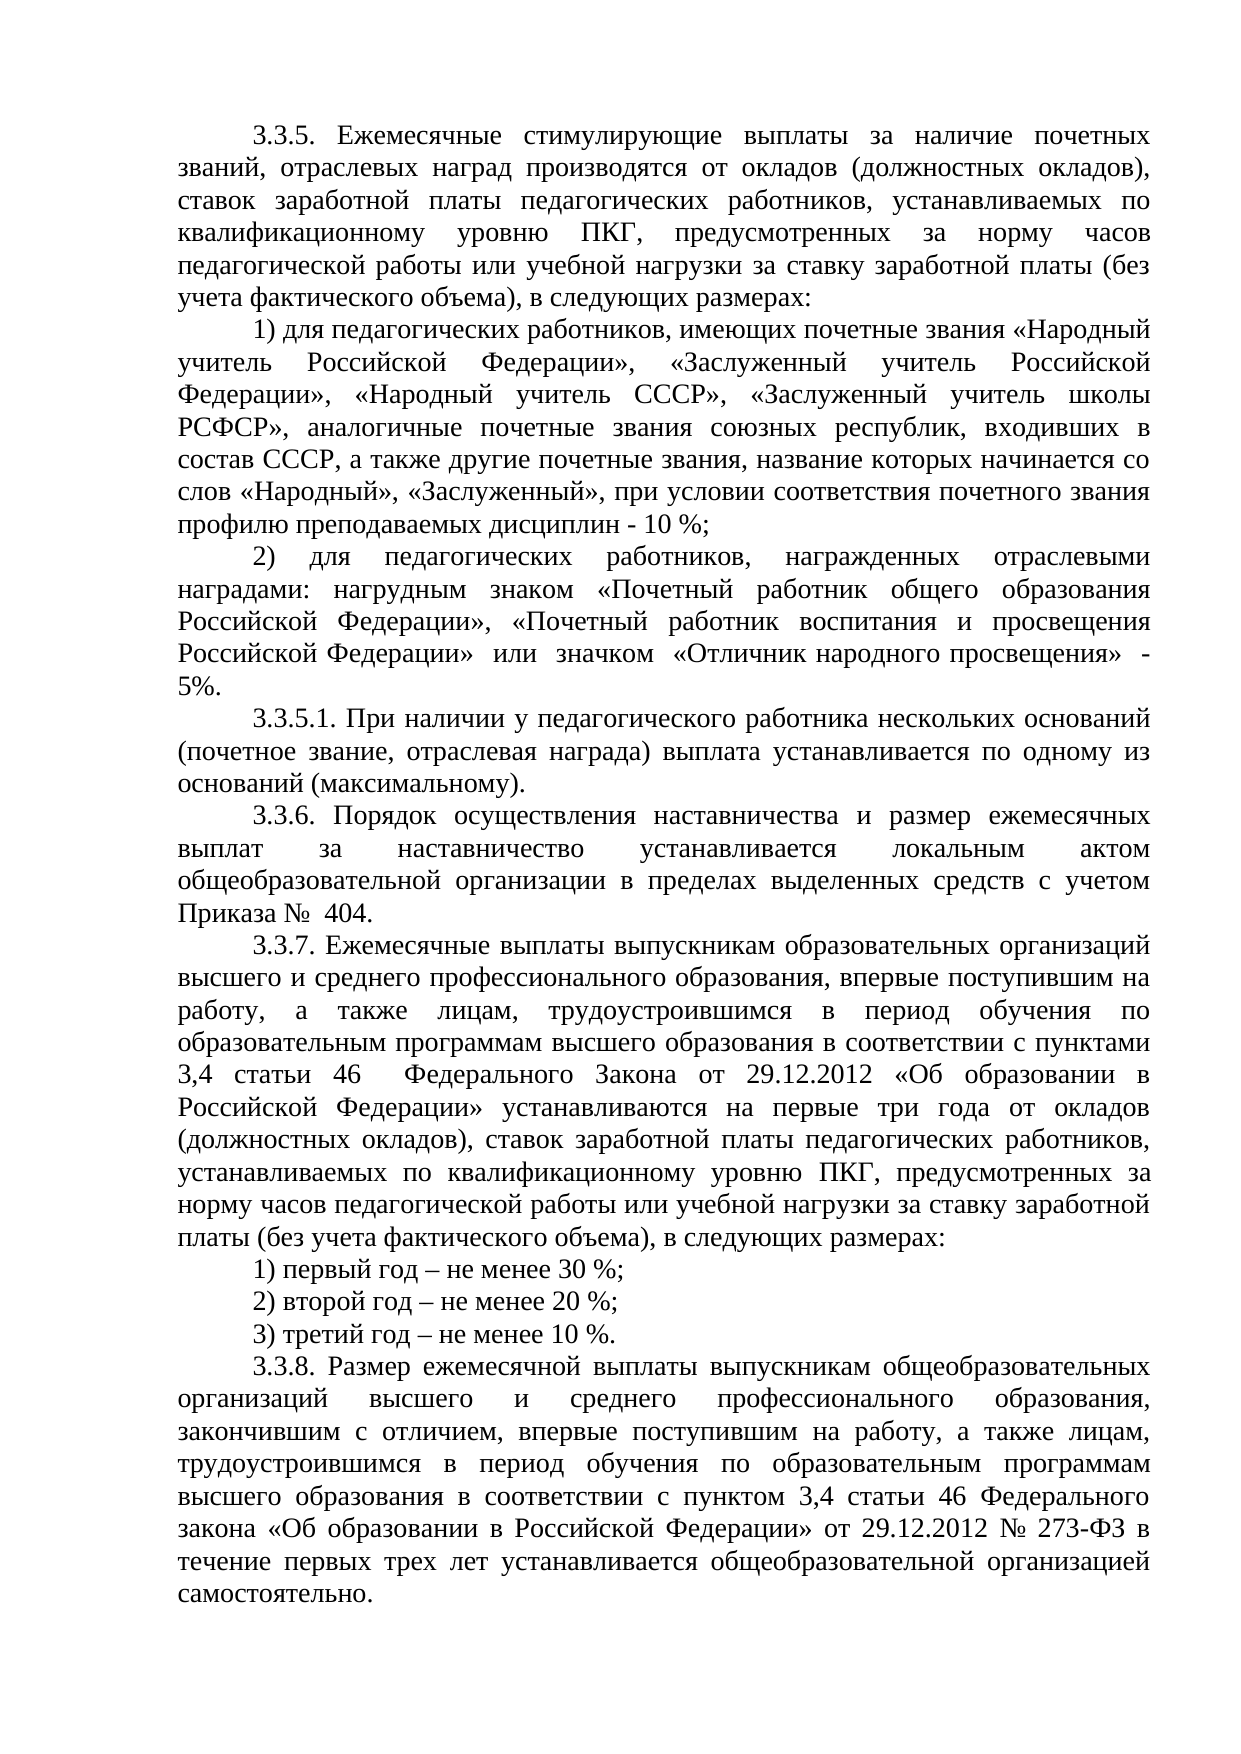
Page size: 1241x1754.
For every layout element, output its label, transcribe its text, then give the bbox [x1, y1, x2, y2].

text 3.3.5. Ежемесячные стимулирующие выплаты за наличие почетных званий, отраслевых наград производятся от окладов (должностных окладов), ставок заработной платы педагогических работников, устанавливаемых по квалификационному уровню ПКГ, предусмотренных за норму часов педагогической работы или учебной нагрузки за ставку заработной платы (без учета фактического объема), в следующих размерах: [177, 118, 1152, 312]
text 3.3.8. Размер ежемесячной выплаты выпускникам общеобразовательных организаций высшего и среднего профессионального образования, закончившим с отличием, впервые поступившим на работу, а также лицам, трудоустроившимся в период обучения по образовательным программам высшего образования в соответствии с пунктом 3,4 статьи 46 Федерального закона «Об образовании в Российской Федерации» от 29.12.2012 № 273-ФЗ в течение первых трех лет устанавливается общеобразовательной организацией самостоятельно. [177, 1349, 1152, 1608]
text 3.3.6. Порядок осуществления наставничества и размер ежемесячных выплат за наставничество устанавливается локальным актом общеобразовательной организации в пределах выделенных средств с учетом Приказа № 404. [177, 798, 1152, 928]
text 2) для педагогических работников, награжденных отраслевыми наградами: нагрудным знаком «Почетный работник общего образования Российской Федерации», «Почетный работник воспитания и просвещения Российской Федерации» или значком «Отличник народного просвещения» - 5%. [177, 539, 1152, 701]
text 1) для педагогических работников, имеющих почетные звания «Народный учитель Российской Федерации», «Заслуженный учитель Российской Федерации», «Народный учитель СССР», «Заслуженный учитель школы РСФСР», аналогичные почетные звания союзных республик, входивших в состав СССР, а также другие почетные звания, название которых начинается со слов «Народный», «Заслуженный», при условии соответствия почетного звания профилю преподаваемых дисциплин - 10 %; [177, 312, 1152, 539]
text 3.3.7. Ежемесячные выплаты выпускникам образовательных организаций высшего и среднего профессионального образования, впервые поступившим на работу, а также лицам, трудоустроившимся в период обучения по образовательным программам высшего образования в соответствии с пунктами 3,4 статьи 46 Федерального Закона от 29.12.2012 «Об образовании в Российской Федерации» устанавливаются на первые три года от окладов (должностных окладов), ставок заработной платы педагогических работников, устанавливаемых по квалификационному уровню ПКГ, предусмотренных за норму часов педагогической работы или учебной нагрузки за ставку заработной платы (без учета фактического объема), в следующих размерах: [177, 928, 1152, 1252]
text 3.3.5.1. При наличии у педагогического работника нескольких оснований (почетное звание, отраслевая награда) выплата устанавливается по одному из оснований (максимальному). [177, 701, 1152, 798]
text 1) первый год – не менее 30 %; [177, 1252, 1152, 1284]
text 3) третий год – не менее 10 %. [177, 1317, 1152, 1349]
text 2) второй год – не менее 20 %; [177, 1284, 1152, 1317]
